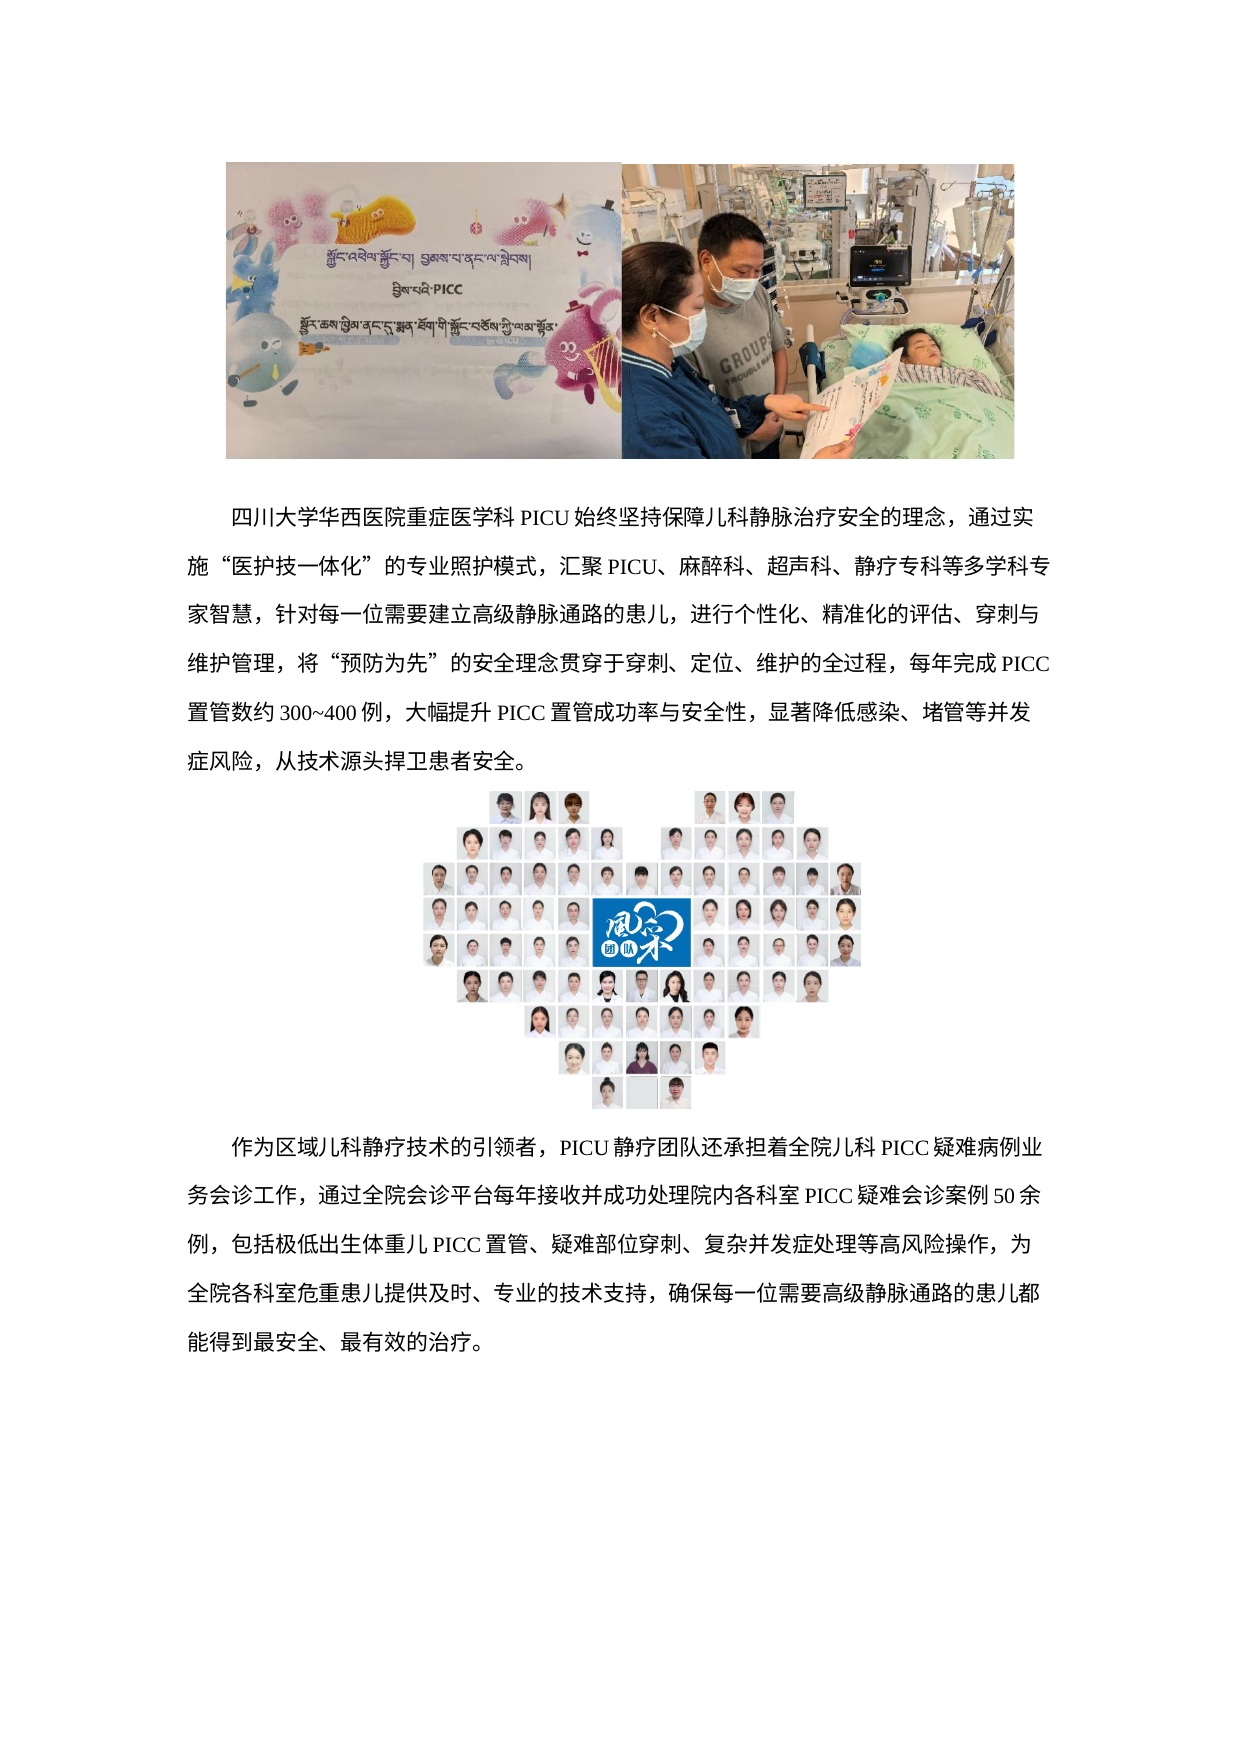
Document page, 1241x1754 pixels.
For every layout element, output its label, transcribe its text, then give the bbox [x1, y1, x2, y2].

text 四川大学华西医院重症医学科PICU始终坚持保障儿科静脉治疗安全的理念，通过实施“医护技一体化”的专业照护模式，汇聚PICU、麻醉科、超声科、静疗专科等多学科专家智慧，针对每一位需要建立高级静脉通路的患儿，进行个性化、精准化的评估、穿刺与维护管理，将“预防为先”的安全理念贯穿于穿刺、定位、维护的全过程，每年完成PICC置管数约300~400例，大幅提升PICC置管成功率与安全性，显著降低感染、堵管等并发症风险，从技术源头捍卫患者安全。 [187, 499, 1053, 776]
picture [225, 162, 1015, 459]
picture [423, 791, 861, 1109]
text 作为区域儿科静疗技术的引领者，PICU静疗团队还承担着全院儿科PICC疑难病例业务会诊工作，通过全院会诊平台每年接收并成功处理院内各科室PICC疑难会诊案例50余例，包括极低出生体重儿PICC置管、疑难部位穿刺、复杂并发症处理等高风险操作，为全院各科室危重患儿提供及时、专业的技术支持，确保每一位需要高级静脉通路的患儿都能得到最安全、最有效的治疗。 [187, 1129, 1053, 1357]
